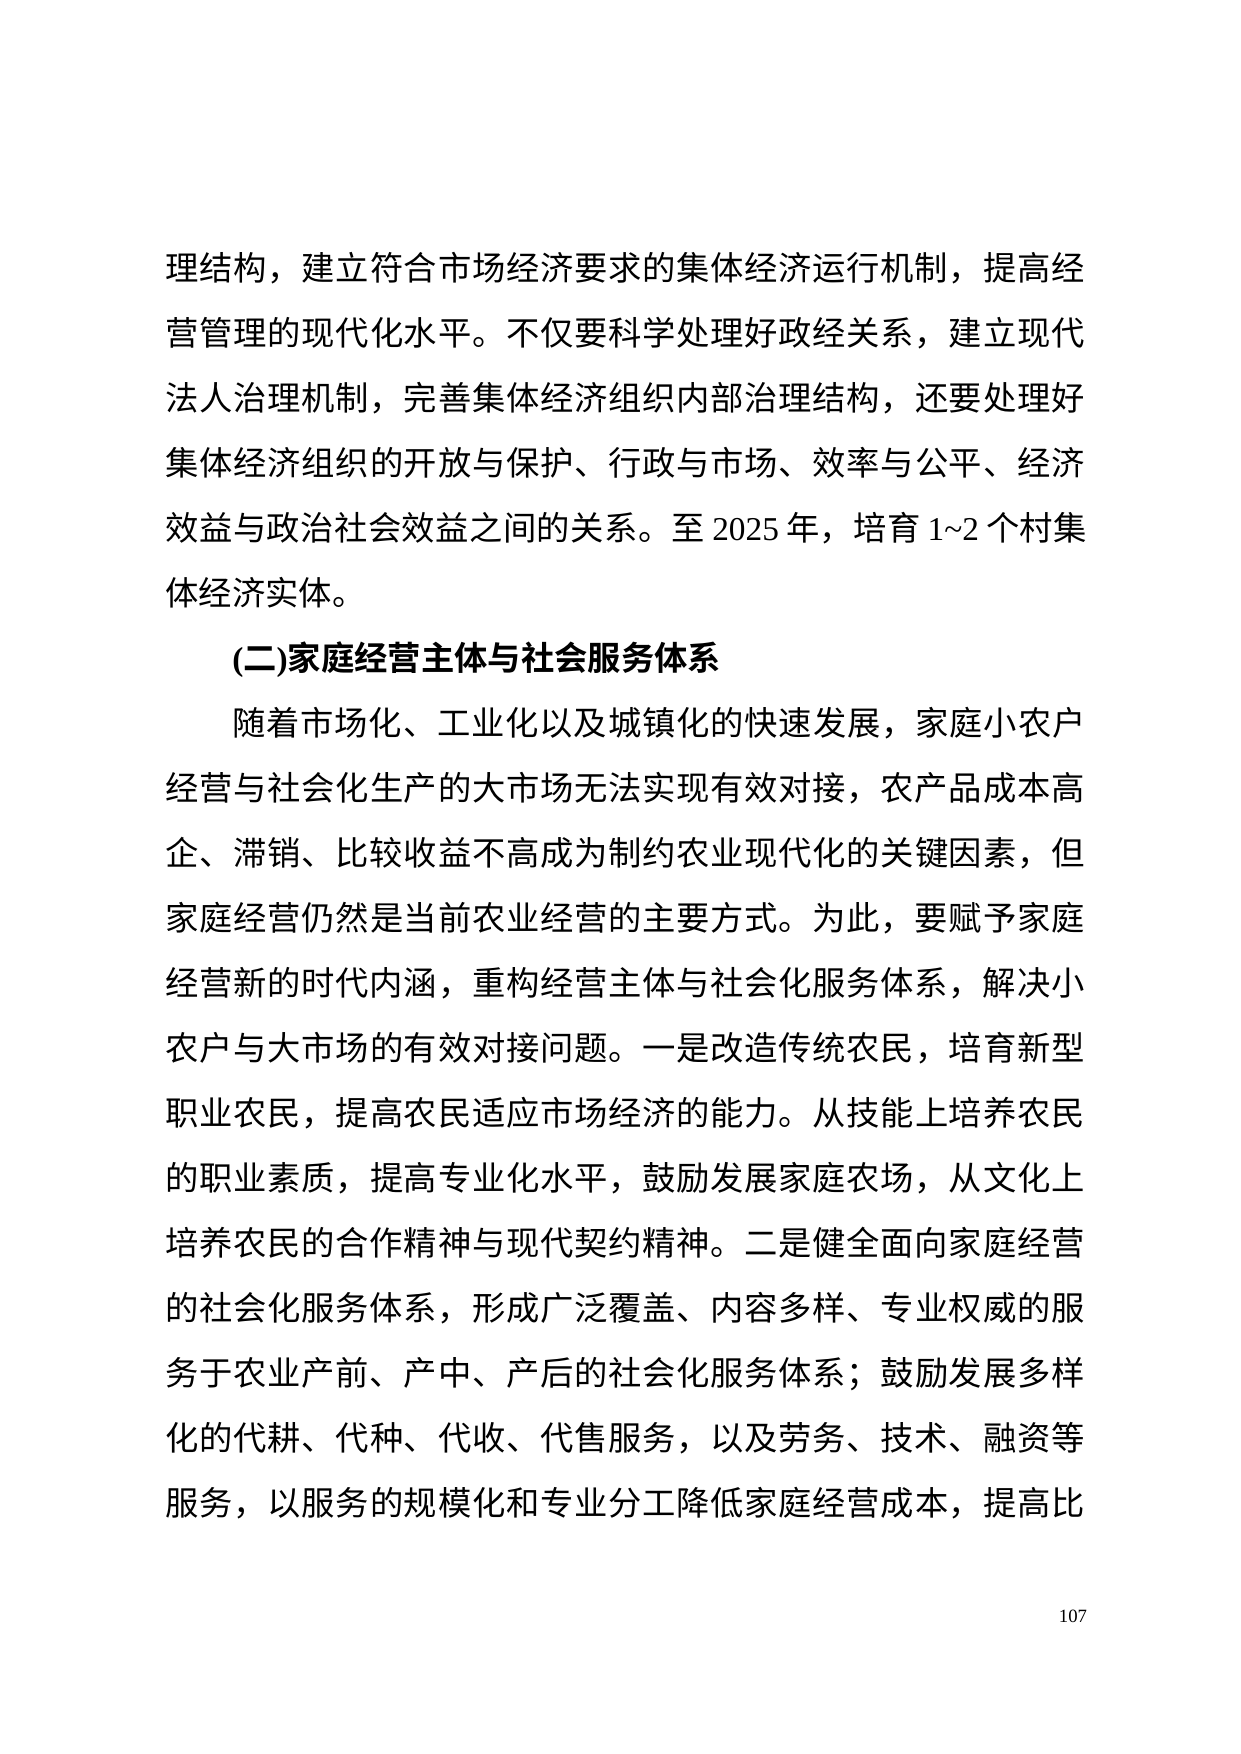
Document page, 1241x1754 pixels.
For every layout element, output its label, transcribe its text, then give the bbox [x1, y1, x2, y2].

text (二)家庭经营主体与社会服务体系 [165, 623, 1087, 688]
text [165, 688, 1087, 1533]
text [165, 233, 1087, 623]
